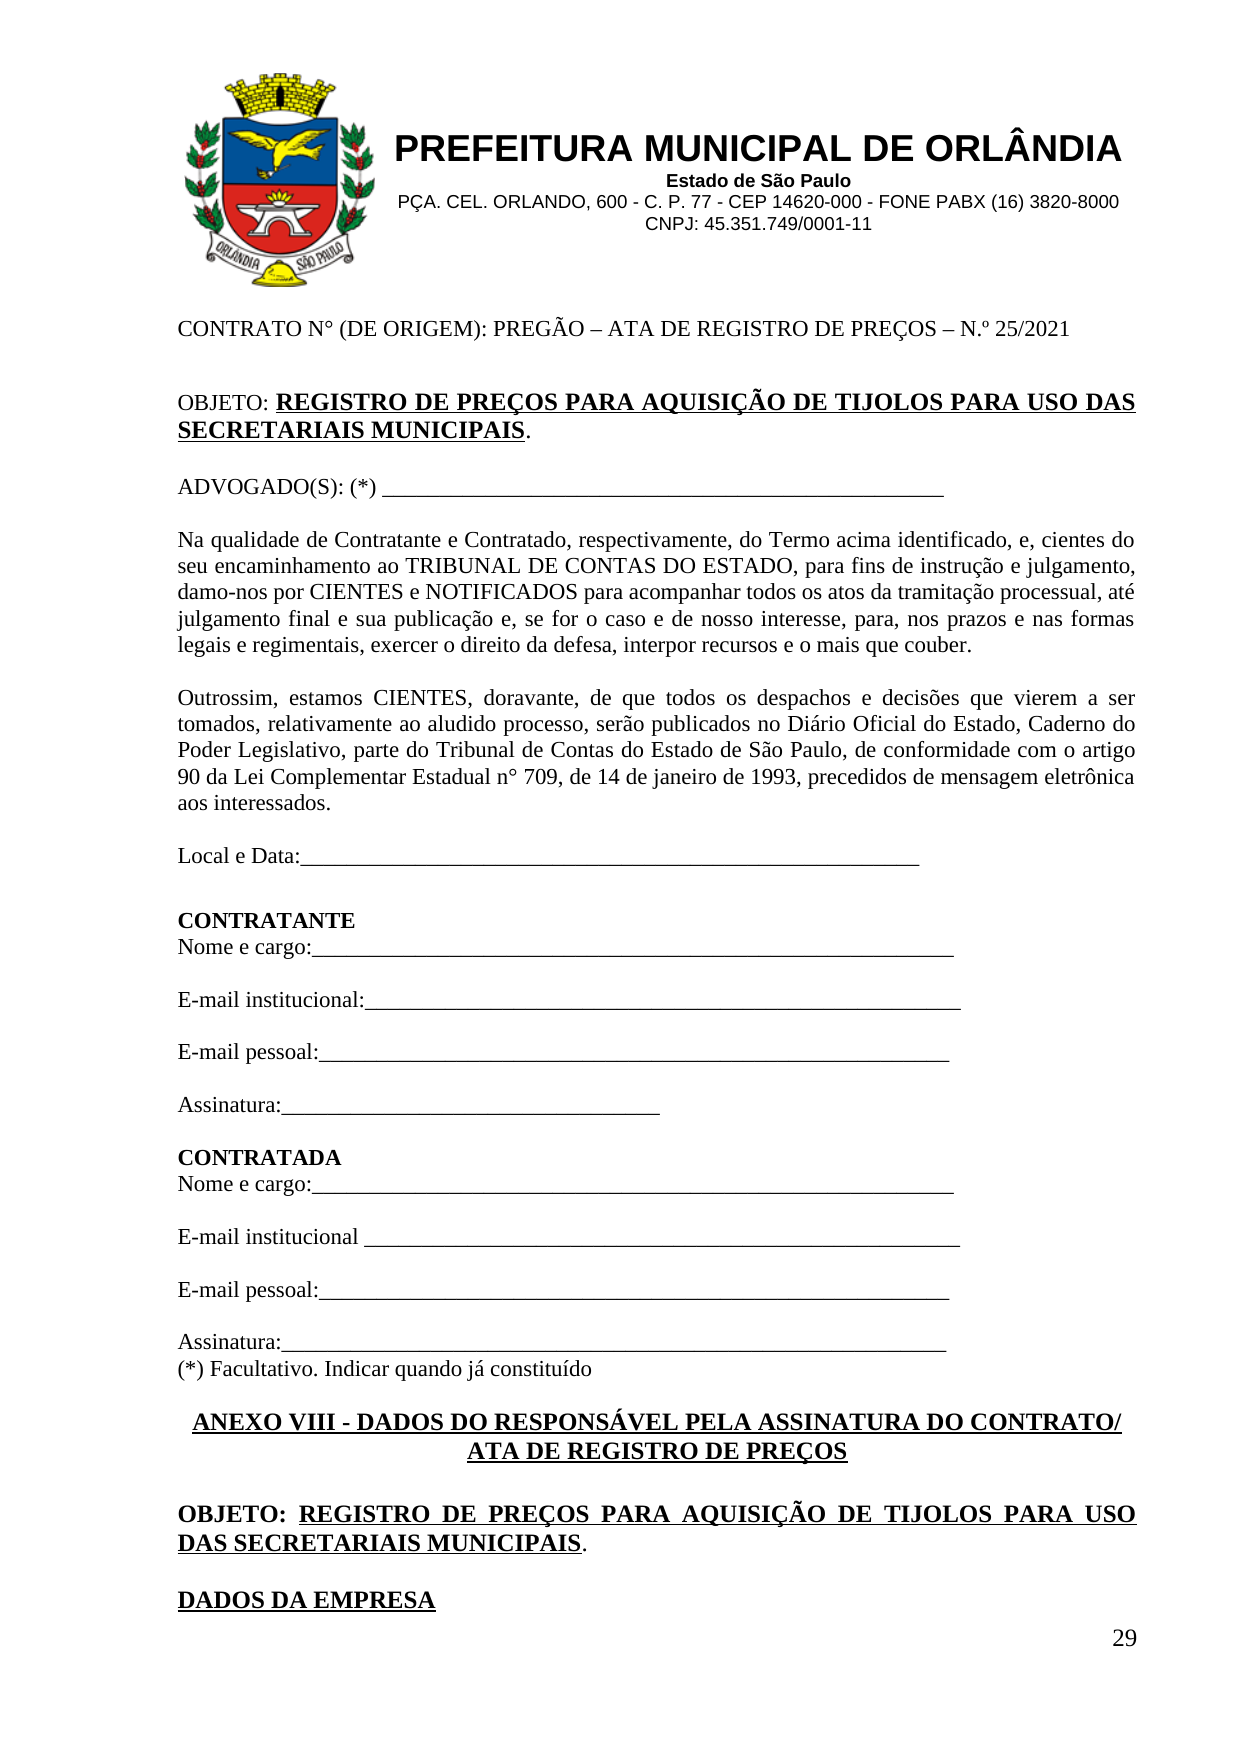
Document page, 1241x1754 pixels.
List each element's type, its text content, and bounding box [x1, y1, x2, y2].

text Na qualidade de Contratante e Contratado, respectivamente, do Termo acima identificado, e, cientes do seu encaminhamento ao TRIBUNAL DE CONTAS DO ESTADO, para fins de instrução e julgamento, damo-nos por CIENTES e NOTIFICADOS para acompanhar todos os atos da tramitação processual, até julgamento final e sua publicação e, se for o caso e de nosso interesse, para, nos prazos e nas formas legais e regimentais, exercer o direito da defesa, interpor recursos e o mais que couber. [177, 526, 1137, 657]
text Nome e cargo:________________________________________________________ [177, 1170, 1137, 1197]
text E-mail pessoal:_______________________________________________________ [177, 1276, 1137, 1302]
text ADVOGADO(S): (*) _________________________________________________ [177, 473, 1137, 499]
text E-mail institucional:____________________________________________________ [177, 986, 1137, 1012]
text CONTRATADA [177, 1144, 1137, 1170]
text Assinatura:__________________________________________________________ [177, 1328, 1137, 1355]
text Nome e cargo:________________________________________________________ [177, 933, 1137, 959]
text (*) Facultativo. Indicar quando já constituído [177, 1355, 1137, 1381]
text CONTRATO N° (DE ORIGEM): PREGÃO – ATA DE REGISTRO DE PREÇOS – N.º 25/2021 [177, 315, 1137, 342]
text ANEXO VIII - DADOS DO RESPONSÁVEL PELA ASSINATURA DO CONTRATO/ ATA DE REGISTRO DE PREÇOS [177, 1407, 1137, 1465]
text E-mail institucional ____________________________________________________ [177, 1223, 1137, 1249]
picture [184, 73, 375, 287]
text Local e Data:______________________________________________________ [177, 842, 1137, 868]
text Objeto: REGISTRO DE PREÇOS PARA AQUISIÇÃO DE TIJOLOS PARA USO DAS SECRETARIAIS MUNICIPAIS. [177, 1499, 1137, 1556]
text OBJETO: REGISTRO DE PREÇOS PARA AQUISIÇÃO DE TIJOLOS PARA USO DAS SECRETARIAIS MUNICIPAIS. [177, 387, 1137, 444]
text DADOS DA EMPRESA [177, 1585, 1137, 1614]
text CONTRATANTE [177, 907, 1137, 933]
text Assinatura:_________________________________ [177, 1091, 1137, 1117]
text E-mail pessoal:_______________________________________________________ [177, 1038, 1137, 1065]
text Outrossim, estamos CIENTES, doravante, de que todos os despachos e decisões que vierem a ser tomados, relativamente ao aludido processo, serão publicados no Diário Oficial do Estado, Caderno do Poder Legislativo, parte do Tribunal de Contas do Estado de São Paulo, de conformidade com o artigo 90 da Lei Complementar Estadual n° 709, de 14 de janeiro de 1993, precedidos de mensagem eletrônica aos interessados. [177, 684, 1137, 816]
